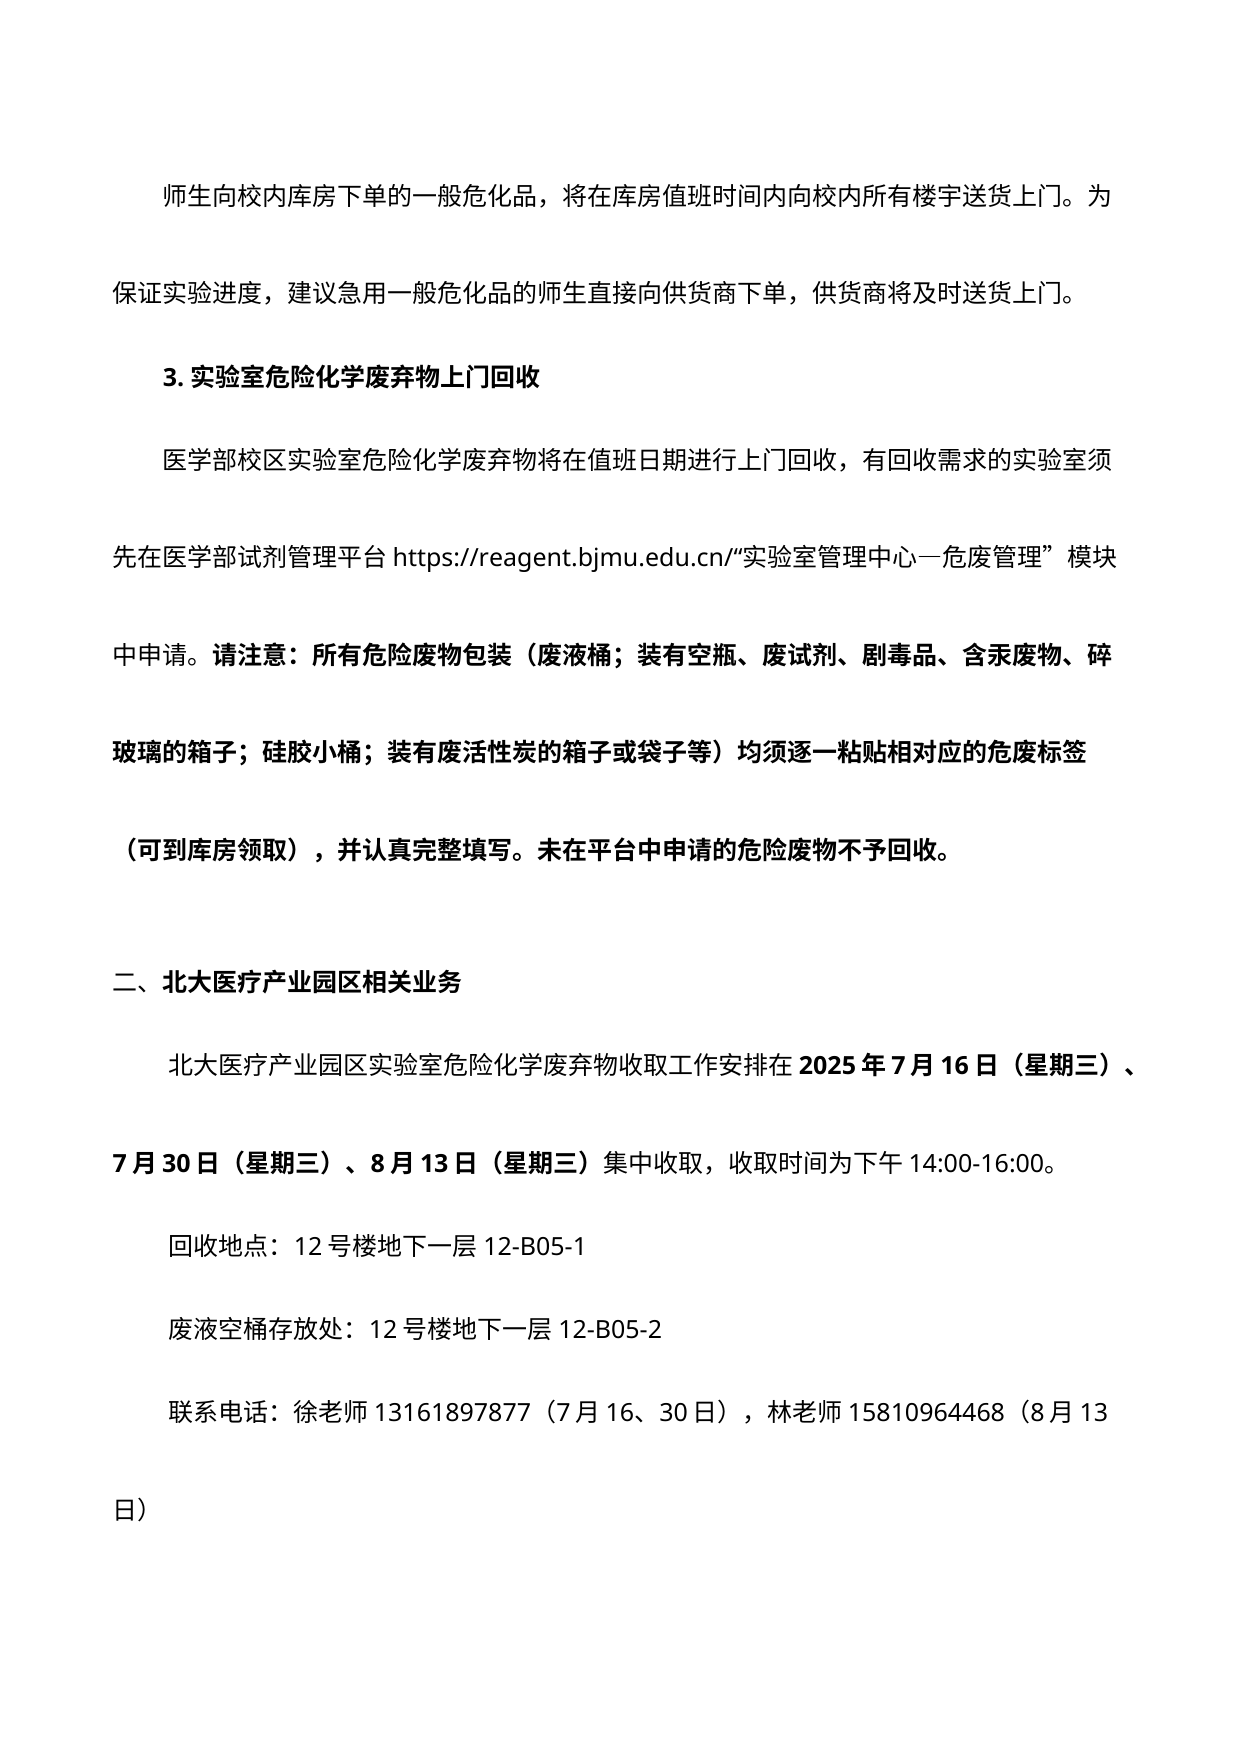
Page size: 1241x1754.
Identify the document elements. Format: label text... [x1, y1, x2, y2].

text 医学部校区实验室危险化学废弃物将在值班日期进行上门回收，有回收需求的实验室须先在医学部试剂管理平台https://reagent.bjmu.edu.cn/“实验室管理中心—危废管理”模块中申请。请注意：所有危险废物包装（废液桶；装有空瓶、废试剂、剧毒品、含汞废物、碎玻璃的箱子；硅胶小桶；装有废活性炭的箱子或袋子等）均须逐一粘贴相对应的危废标签（可到库房领取），并认真完整填写。未在平台中申请的危险废物不予回收。 [112, 426, 1128, 881]
text 回收地点：12号楼地下一层 12-B05-1 [112, 1212, 1128, 1277]
text 3. 实验室危险化学废弃物上门回收 [112, 343, 1128, 408]
text 联系电话：徐老师13161897877（7月16、30日），林老师15810964468（8月13日） [112, 1378, 1128, 1541]
text 二、北大医疗产业园区相关业务 [112, 948, 1128, 1013]
text 北大医疗产业园区实验室危险化学废弃物收取工作安排在2025年7月16日（星期三）、7月30日（星期三）、8月13日（星期三）集中收取，收取时间为下午14:00-16:00。 [112, 1031, 1128, 1194]
text 师生向校内库房下单的一般危化品，将在库房值班时间内向校内所有楼宇送货上门。为保证实验进度，建议急用一般危化品的师生直接向供货商下单，供货商将及时送货上门。 [112, 162, 1128, 324]
text 废液空桶存放处：12号楼地下一层 12-B05-2 [112, 1295, 1128, 1360]
